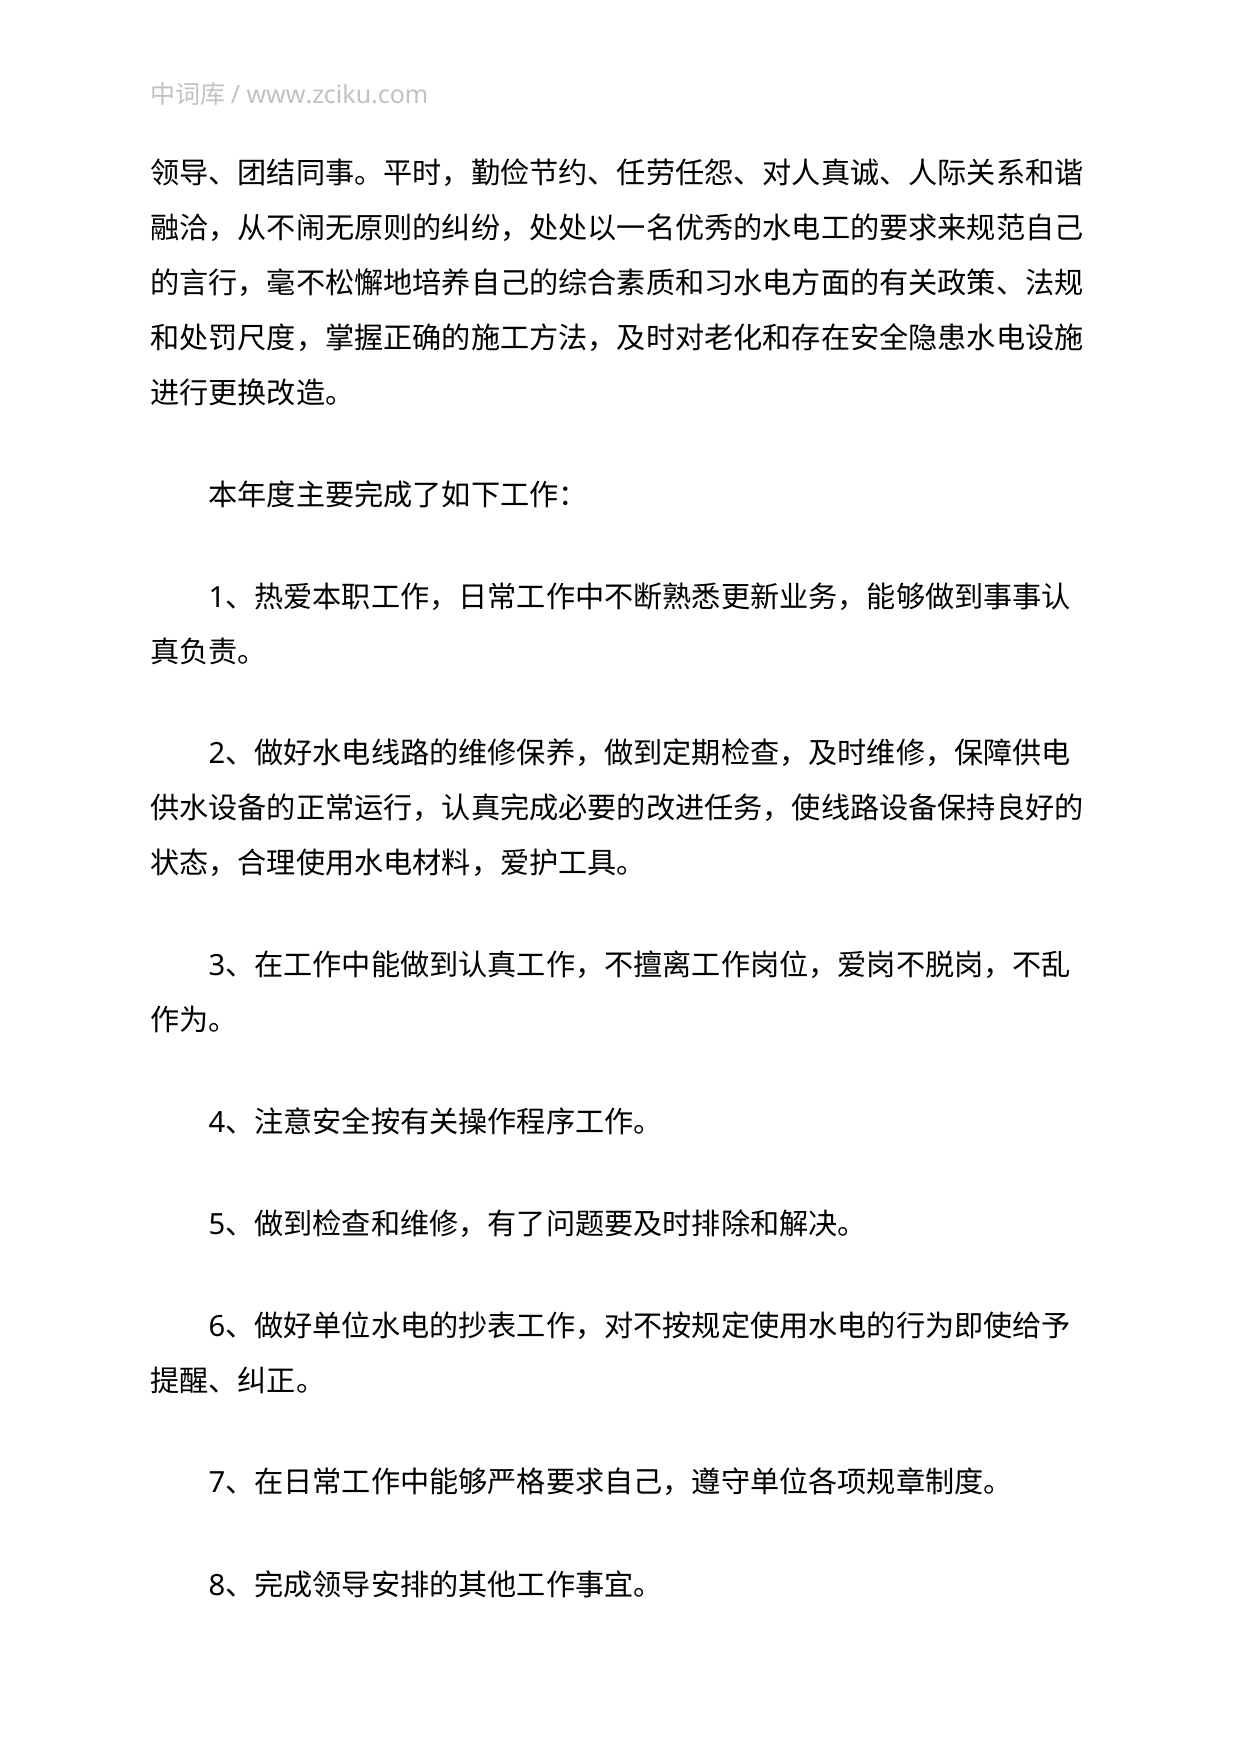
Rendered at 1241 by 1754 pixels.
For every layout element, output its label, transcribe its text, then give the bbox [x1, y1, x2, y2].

text 2、做好水电线路的维修保养，做到定期检查，及时维修，保障供电供水设备的正常运行，认真完成必要的改进任务，使线路设备保持良好的状态，合理使用水电材料，爱护工具。 [150, 730, 1090, 882]
text 8、完成领导安排的其他工作事宜。 [150, 1561, 1090, 1603]
text 7、在日常工作中能够严格要求自己，遵守单位各项规章制度。 [150, 1459, 1090, 1501]
text 5、做到检查和维修，有了问题要及时排除和解决。 [150, 1200, 1090, 1243]
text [150, 150, 1090, 412]
text 3、在工作中能做到认真工作，不擅离工作岗位，爱岗不脱岗，不乱作为。 [150, 942, 1090, 1039]
text 本年度主要完成了如下工作： [150, 471, 1090, 514]
text 6、做好单位水电的抄表工作，对不按规定使用水电的行为即使给予提醒、纠正。 [150, 1302, 1090, 1399]
text 1、热爱本职工作，日常工作中不断熟悉更新业务，能够做到事事认真负责。 [150, 573, 1090, 670]
text 4、注意安全按有关操作程序工作。 [150, 1098, 1090, 1141]
